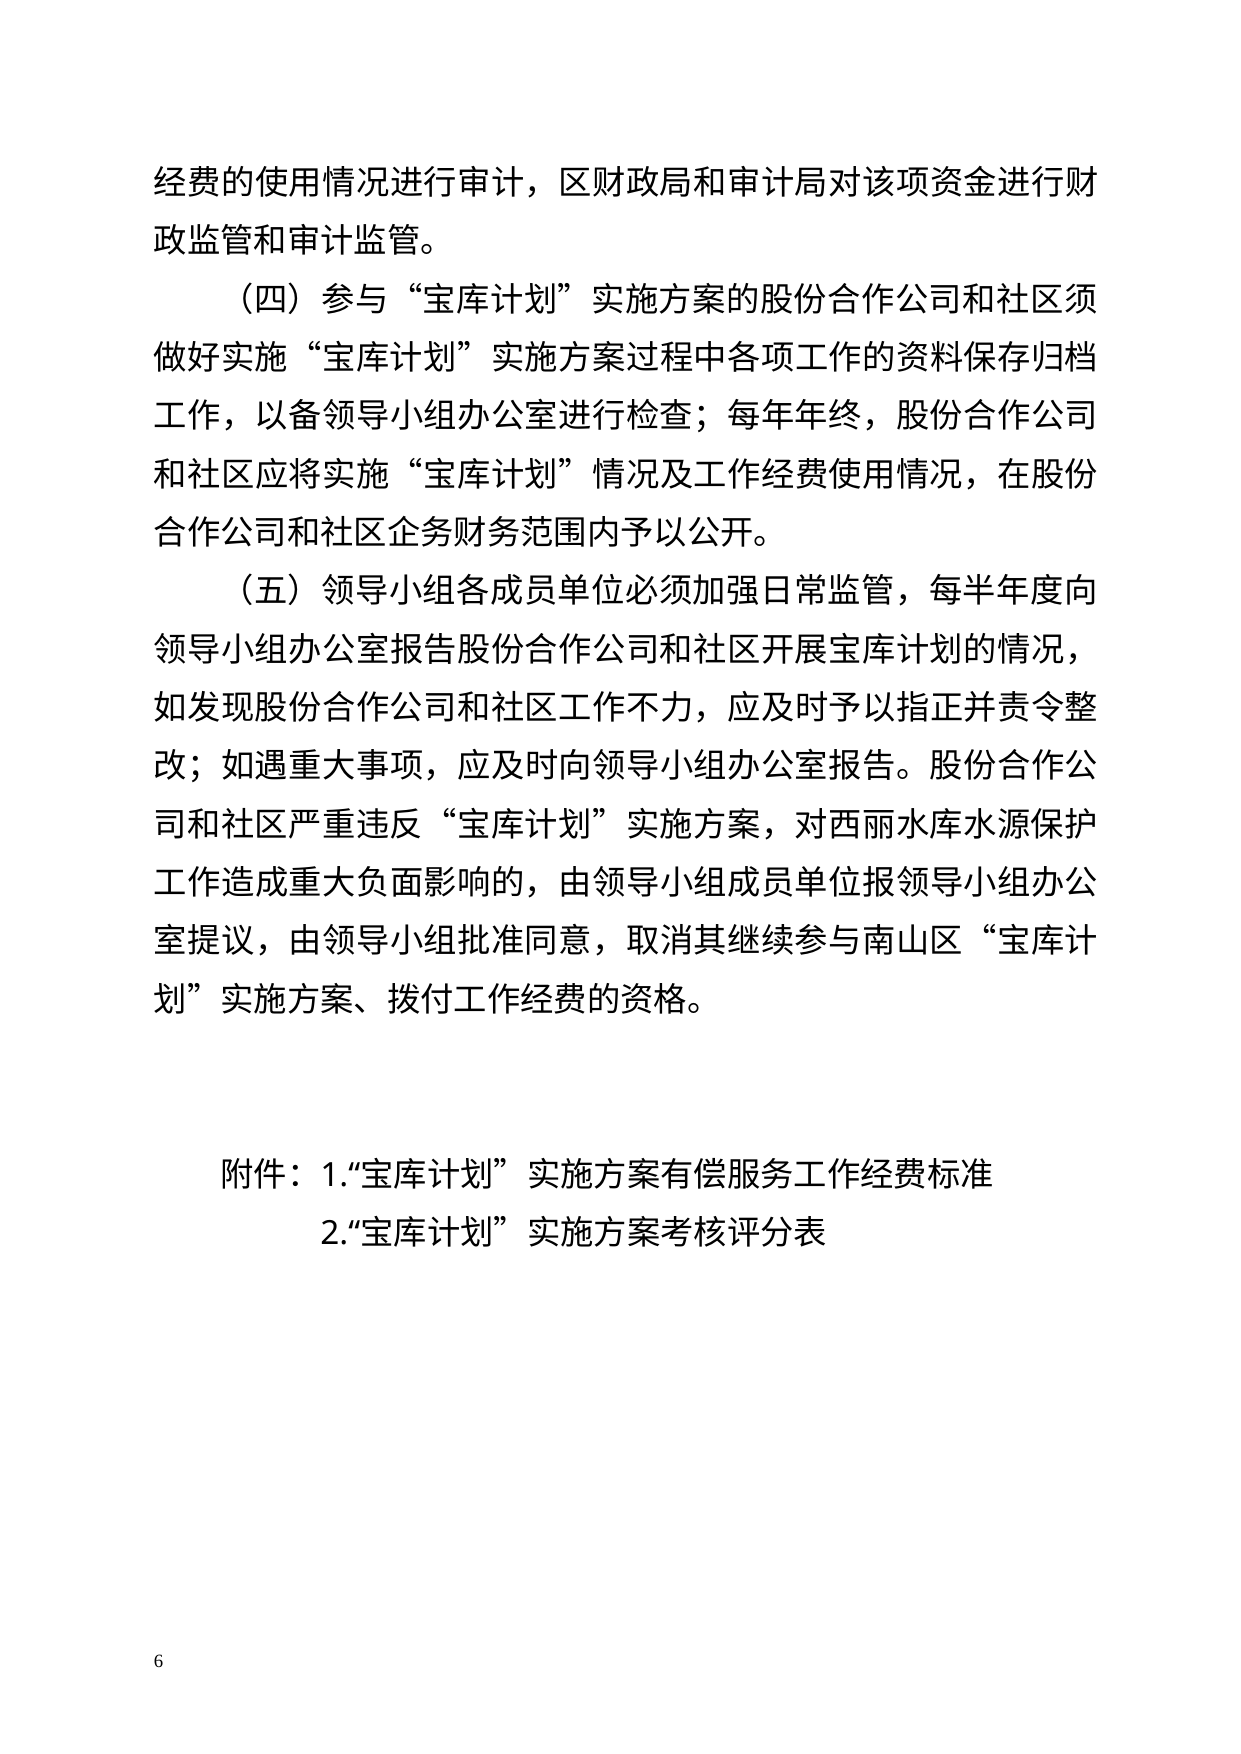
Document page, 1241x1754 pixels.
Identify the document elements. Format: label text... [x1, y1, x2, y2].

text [153, 148, 1098, 264]
text （四）参与“宝库计划”实施方案的股份合作公司和社区须做好实施“宝库计划”实施方案过程中各项工作的资料保存归档工作，以备领导小组办公室进行检查；每年年终，股份合作公司和社区应将实施“宝库计划”情况及工作经费使用情况，在股份合作公司和社区企务财务范围内予以公开。 [153, 264, 1098, 556]
text （五）领导小组各成员单位必须加强日常监管，每半年度向领导小组办公室报告股份合作公司和社区开展宝库计划的情况，如发现股份合作公司和社区工作不力，应及时予以指正并责令整改；如遇重大事项，应及时向领导小组办公室报告。股份合作公司和社区严重违反“宝库计划”实施方案，对西丽水库水源保护工作造成重大负面影响的，由领导小组成员单位报领导小组办公室提议，由领导小组批准同意，取消其继续参与南山区“宝库计划”实施方案、拨付工作经费的资格。 [153, 556, 1098, 1023]
text 附件：1.“宝库计划”实施方案有偿服务工作经费标准 [153, 1139, 1165, 1198]
text 2.“宝库计划”实施方案考核评分表 [153, 1198, 1098, 1256]
